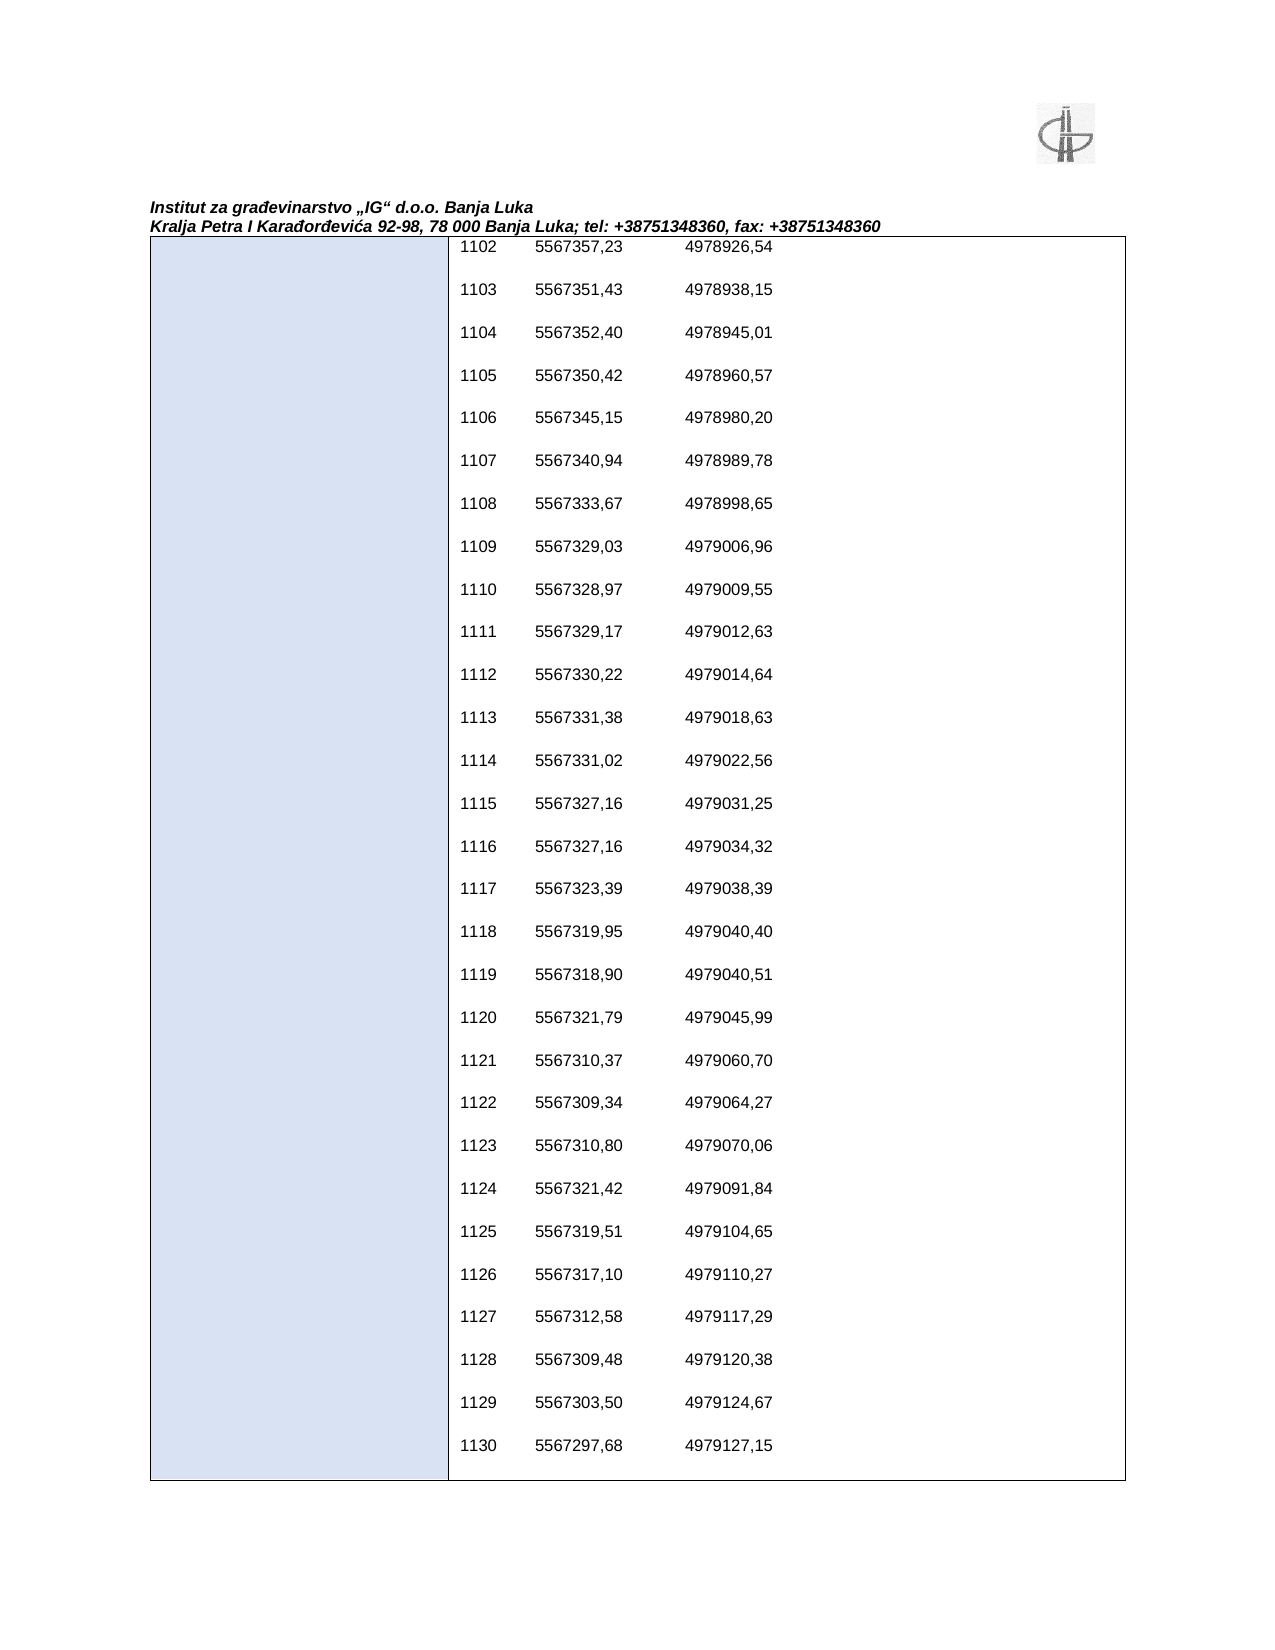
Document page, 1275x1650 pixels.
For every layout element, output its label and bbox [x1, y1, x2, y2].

table_header [151, 237, 448, 1479]
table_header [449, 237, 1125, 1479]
